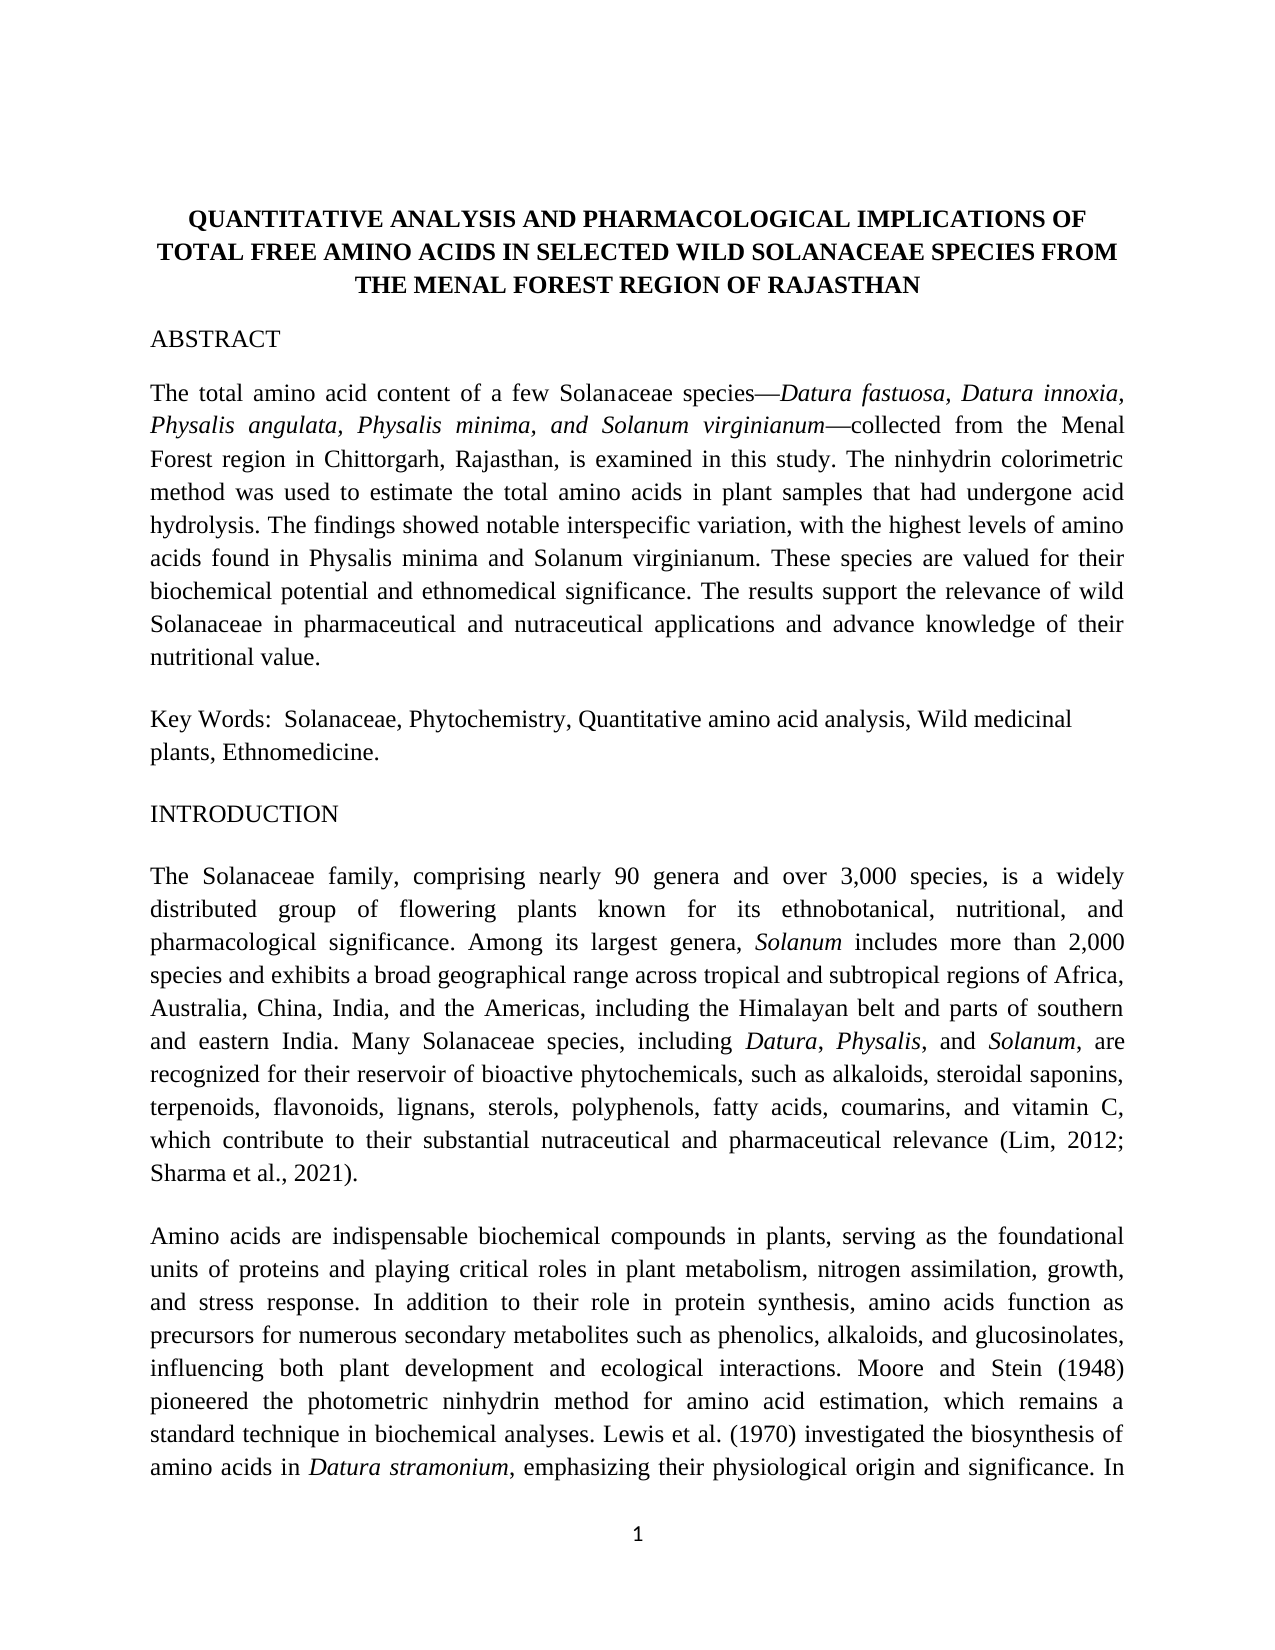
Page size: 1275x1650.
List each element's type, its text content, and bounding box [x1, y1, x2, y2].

text The Solanaceae family, comprising nearly 90 genera and over 3,000 species, is a widely distributed group of flowering plants known for its ethnobotanical, nutritional, and pharmacological significance. Among its largest genera, Solanum includes more than 2,000 species and exhibits a broad geographical range across tropical and subtropical regions of Africa, Australia, China, India, and the Americas, including the Himalayan belt and parts of southern and eastern India. Many Solanaceae species, including Datura, Physalis, and Solanum, are recognized for their reservoir of bioactive phytochemicals, such as alkaloids, steroidal saponins, terpenoids, flavonoids, lignans, sterols, polyphenols, fatty acids, coumarins, and vitamin C, which contribute to their substantial nutraceutical and pharmaceutical relevance (Lim, 2012; Sharma et al., 2021). [150, 861, 1125, 1187]
text QUANTITATIVE ANALYSIS AND PHARMACOLOGICAL IMPLICATIONS OF TOTAL FREE AMINO ACIDS IN SELECTED WILD SOLANACEAE SPECIES FROM THE MENAL FOREST REGION OF RAJASTHAN [150, 204, 1125, 299]
text Key Words: Solanaceae, Phytochemistry, Quantitative amino acid analysis, Wild medicinal plants, Ethnomedicine. [150, 704, 1125, 766]
text ABSTRACT [150, 324, 1125, 352]
text The total amino acid content of a few Solanaceae species—Datura fastuosa, Datura innoxia, Physalis angulata, Physalis minima, and Solanum virginianum—collected from the Menal Forest region in Chittorgarh, Rajasthan, is examined in this study. The ninhydrin colorimetric method was used to estimate the total amino acids in plant samples that had undergone acid hydrolysis. The findings showed notable interspecific variation, with the highest levels of amino acids found in Physalis minima and Solanum virginianum. These species are valued for their biochemical potential and ethnomedical significance. The results support the relevance of wild Solanaceae in pharmaceutical and nutraceutical applications and advance knowledge of their nutritional value. [150, 378, 1125, 671]
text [150, 1221, 1125, 1481]
text INTRODUCTION [150, 799, 1125, 828]
